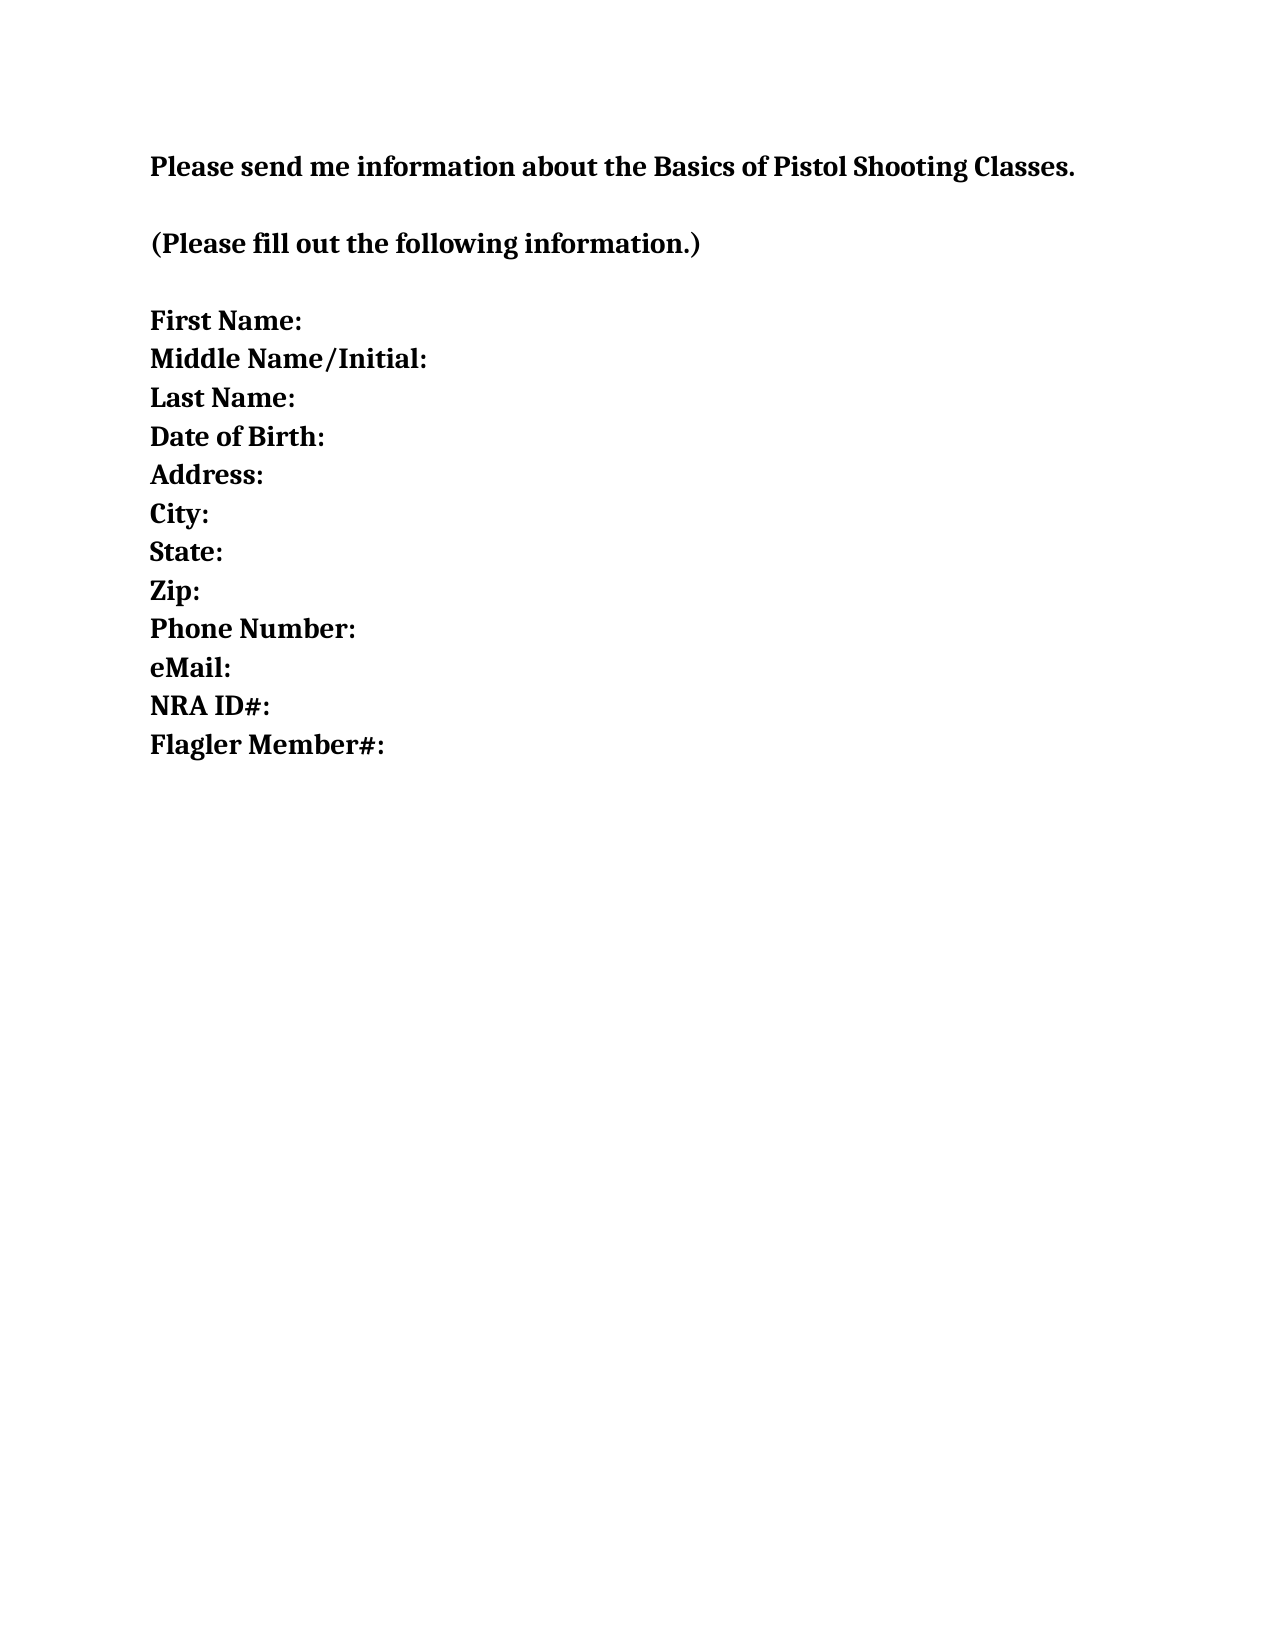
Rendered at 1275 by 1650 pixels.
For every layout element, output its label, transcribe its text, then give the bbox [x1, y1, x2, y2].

text Middle Name/Initial: [150, 343, 1125, 376]
text Date of Birth: [150, 420, 1125, 453]
text Zip: [150, 574, 1125, 607]
text Address: [150, 458, 1125, 492]
text Flagler Member#: [150, 728, 1125, 762]
text NRA ID#: [150, 689, 1125, 723]
text (Please fill out the following information.) [150, 227, 1125, 261]
text Phone Number: [150, 612, 1125, 646]
text Please send me information about the Basics of Pistol Shooting Classes. [150, 150, 1125, 183]
text First Name: [150, 304, 1125, 338]
text eMail: [150, 651, 1125, 684]
text State: [150, 535, 1125, 569]
text City: [150, 497, 1125, 530]
text Last Name: [150, 381, 1125, 415]
